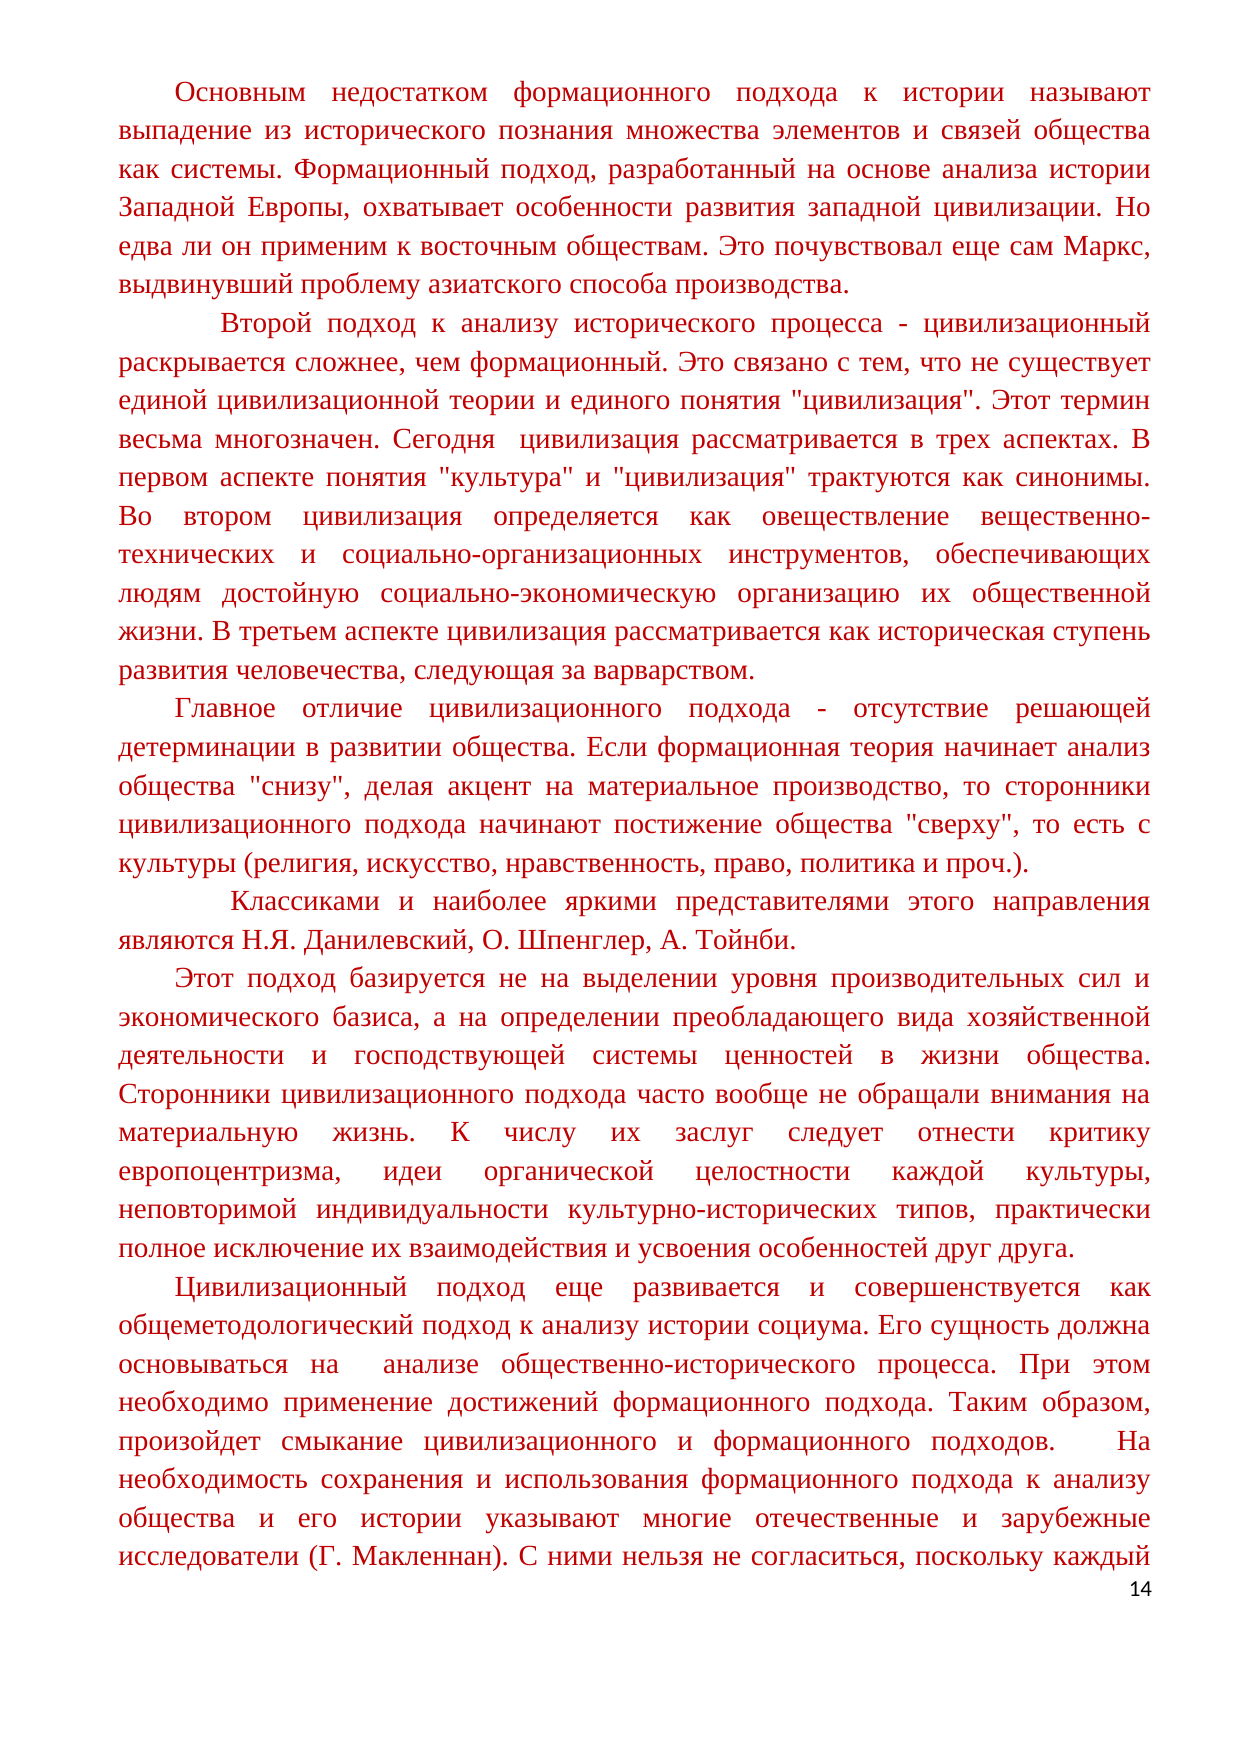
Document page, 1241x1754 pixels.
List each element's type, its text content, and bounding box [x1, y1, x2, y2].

text Этот подход базируется не на выделении уровня производительных сил и экономического базиса, а на определении преобладающего вида хозяйственной деятельности и господствующей системы ценностей в жизни общества. Сторонники цивилизационного подхода часто вообще не обращали внимания на материальную жизнь. К числу их заслуг следует отнести критику европоцентризма, идеи органической целостности каждой культуры, неповторимой индивидуальности культурно-исторических типов, практически полное исключение их взаимодействия и усвоения особенностей друг друга. [118, 960, 1152, 1264]
text Второй подход к анализу исторического процесса - цивилизационный раскрывается сложнее, чем формационный. Это связано с тем, что не существует единой цивилизационной теории и единого понятия "цивилизация". Этот термин весьма многозначен. Сегодня цивилизация рассматривается в трех аспектах. В первом аспекте понятия "культура" и "цивилизация" трактуются как синонимы. Во втором цивилизация определяется как овеществление вещественно-технических и социально-организационных инструментов, обеспечивающих людям достойную социально-экономическую организацию их общественной жизни. В третьем аспекте цивилизация рассматривается как историческая ступень развития человечества, следующая за варварством. [118, 305, 1152, 686]
text Главное отличие цивилизационного подхода - отсутствие решающей детерминации в развитии общества. Если формационная теория начинает анализ общества "снизу", делая акцент на материальное производство, то сторонники цивилизационного подхода начинают постижение общества "сверху", то есть с культуры (религия, искусство, нравственность, право, политика и проч.). [118, 691, 1152, 878]
text Классиками и наиболее яркими представителями этого направления являются Н.Я. Данилевский, О. Шпенглер, А. Тойнби. [118, 883, 1152, 955]
text Основным недостатком формационного подхода к истории называют выпадение из исторического познания множества элементов и связей общества как системы. Формационный подход, разработанный на основе анализа истории Западной Европы, охватывает особенности развития западной цивилизации. Но едва ли он применим к восточным обществам. Это почувствовал еще сам Маркс, выдвинувший проблему азиатского способа производства. [118, 74, 1152, 300]
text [118, 1269, 1152, 1572]
